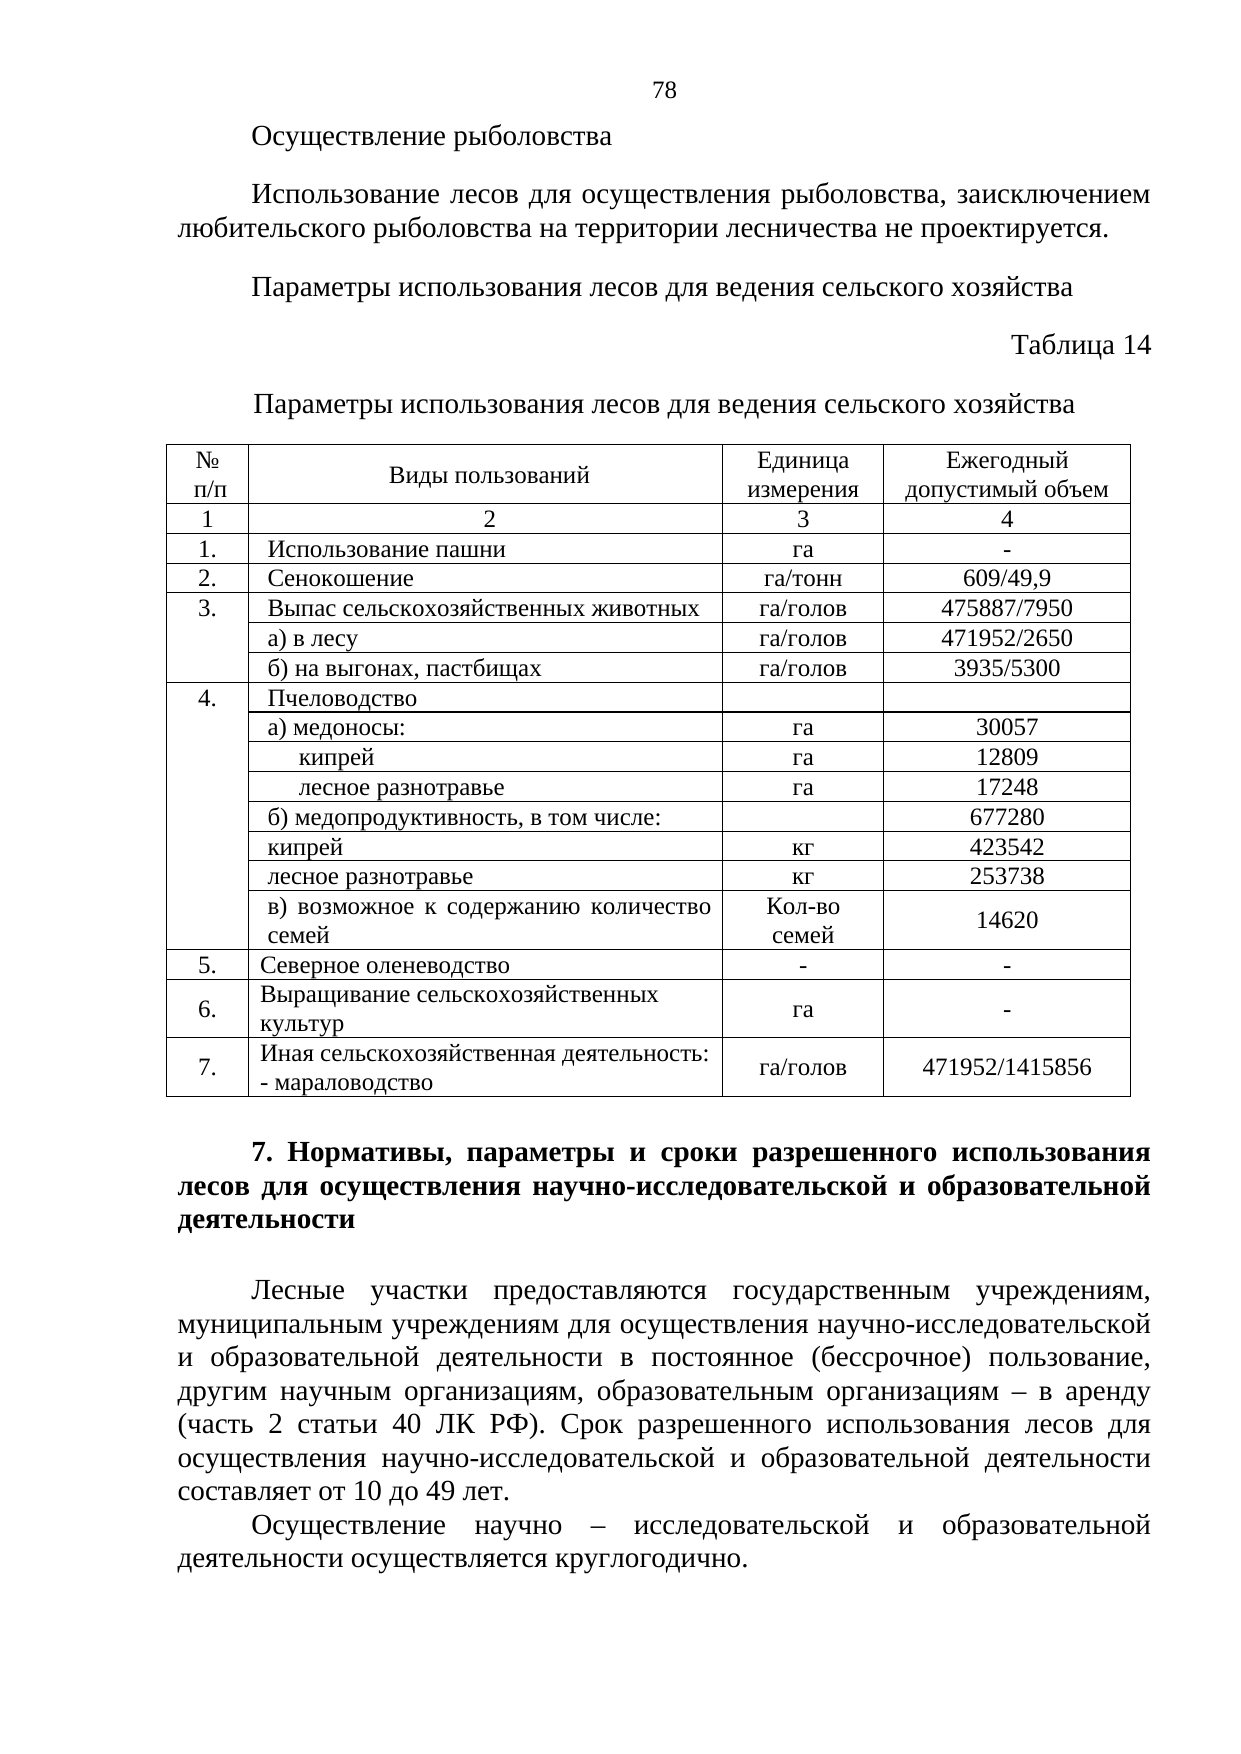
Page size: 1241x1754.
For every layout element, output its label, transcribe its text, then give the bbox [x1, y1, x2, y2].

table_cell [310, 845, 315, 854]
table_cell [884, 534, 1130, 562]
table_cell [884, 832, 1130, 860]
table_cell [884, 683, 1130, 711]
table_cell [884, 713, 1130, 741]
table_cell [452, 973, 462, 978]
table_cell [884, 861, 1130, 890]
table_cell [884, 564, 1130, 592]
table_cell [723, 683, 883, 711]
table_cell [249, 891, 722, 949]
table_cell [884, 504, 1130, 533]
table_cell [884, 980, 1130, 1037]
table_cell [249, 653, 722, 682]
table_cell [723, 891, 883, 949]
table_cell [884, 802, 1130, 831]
text Осуществление рыболовства [177, 118, 1152, 152]
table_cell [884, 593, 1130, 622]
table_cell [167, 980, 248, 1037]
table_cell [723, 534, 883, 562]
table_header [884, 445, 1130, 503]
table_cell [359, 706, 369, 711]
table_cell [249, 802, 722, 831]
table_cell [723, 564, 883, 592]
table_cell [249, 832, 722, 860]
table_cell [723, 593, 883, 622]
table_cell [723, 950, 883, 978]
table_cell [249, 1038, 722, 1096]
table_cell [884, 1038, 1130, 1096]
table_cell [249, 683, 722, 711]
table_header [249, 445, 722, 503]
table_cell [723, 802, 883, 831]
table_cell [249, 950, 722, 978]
text Таблица 14 [177, 327, 1152, 361]
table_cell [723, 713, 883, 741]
text Параметры использования лесов для ведения сельского хозяйства [177, 269, 1152, 302]
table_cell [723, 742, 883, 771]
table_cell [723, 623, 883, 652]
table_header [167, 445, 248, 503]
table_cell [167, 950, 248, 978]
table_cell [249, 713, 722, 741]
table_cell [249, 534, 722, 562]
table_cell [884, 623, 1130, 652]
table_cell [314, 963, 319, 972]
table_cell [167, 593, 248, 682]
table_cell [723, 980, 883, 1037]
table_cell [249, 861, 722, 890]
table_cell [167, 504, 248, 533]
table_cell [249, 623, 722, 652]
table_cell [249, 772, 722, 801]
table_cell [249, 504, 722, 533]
text Параметры использования лесов для ведения сельского хозяйства [177, 386, 1152, 419]
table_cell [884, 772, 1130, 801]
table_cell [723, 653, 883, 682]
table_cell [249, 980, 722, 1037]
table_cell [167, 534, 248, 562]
text Осуществление научно – исследовательской и образовательной деятельности осуществляется круглогодично. [177, 1507, 1152, 1574]
text Использование лесов для осуществления рыболовства, заисключением любительского рыболовства на территории лесничества не проектируется. [177, 177, 1152, 244]
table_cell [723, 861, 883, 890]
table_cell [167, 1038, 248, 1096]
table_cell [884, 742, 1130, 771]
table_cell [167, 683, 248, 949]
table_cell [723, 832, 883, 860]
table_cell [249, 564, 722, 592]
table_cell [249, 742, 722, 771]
text Лесные участки предоставляются государственным учреждениям, муниципальным учреждениям для осуществления научно-исследовательской и образовательной деятельности в постоянное (бессрочное) пользование, другим научным организациям, образовательным организациям – в аренду (часть 2 статьи 40 ЛК РФ). Срок разрешенного использования лесов для осуществления научно-исследовательской и образовательной деятельности составляет от 10 до 49 лет. [177, 1272, 1152, 1507]
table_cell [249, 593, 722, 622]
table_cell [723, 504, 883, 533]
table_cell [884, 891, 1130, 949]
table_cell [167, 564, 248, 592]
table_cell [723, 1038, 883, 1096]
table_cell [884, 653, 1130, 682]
text 7. Нормативы, параметры и сроки разрешенного использования лесов для осуществления научно-исследовательской и образовательной деятельности [177, 1134, 1152, 1235]
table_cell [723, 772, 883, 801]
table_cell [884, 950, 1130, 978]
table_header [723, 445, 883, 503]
